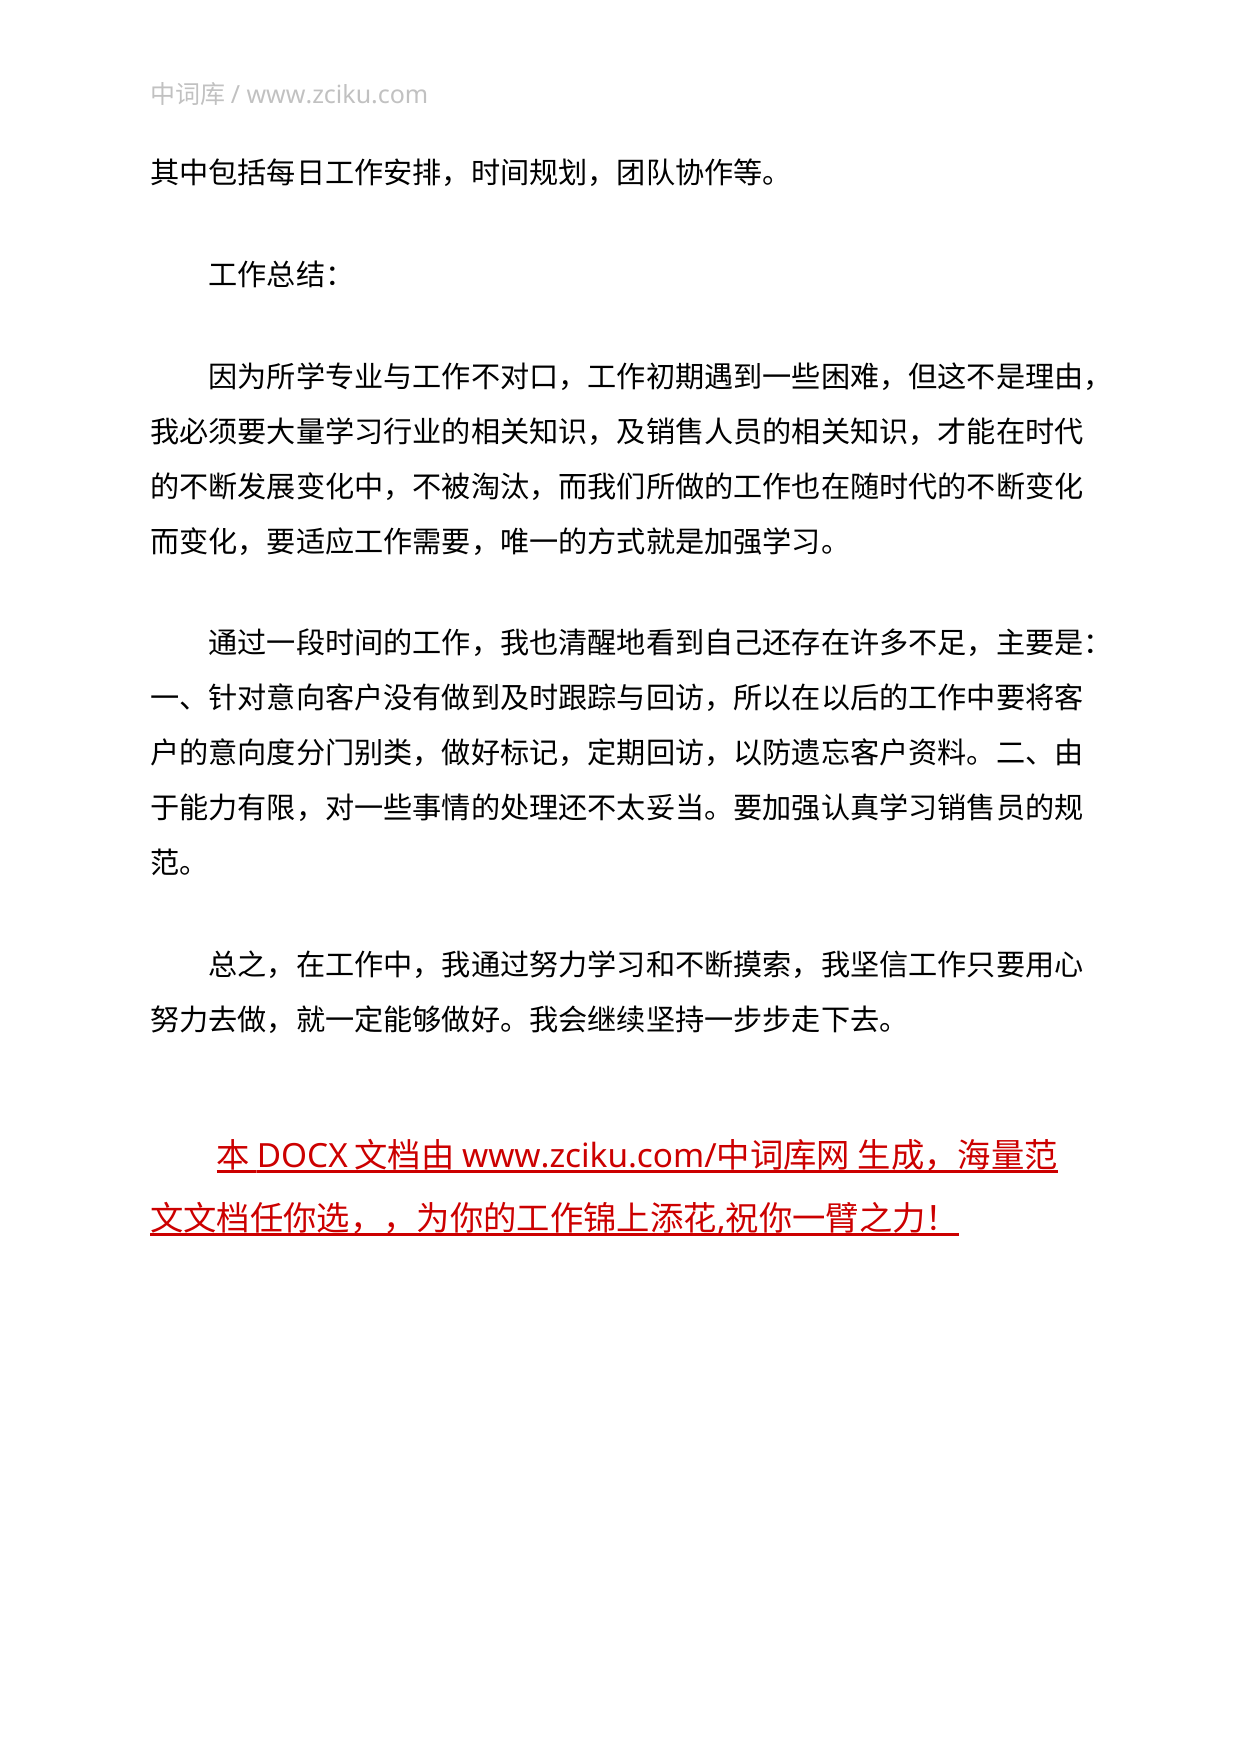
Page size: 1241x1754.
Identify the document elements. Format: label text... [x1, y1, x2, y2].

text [150, 150, 1090, 192]
text 因为所学专业与工作不对口，工作初期遇到一些困难，但这不是理由，我必须要大量学习行业的相关知识，及销售人员的相关知识，才能在时代的不断发展变化中，不被淘汰，而我们所做的工作也在随时代的不断变化而变化，要适应工作需要，唯一的方式就是加强学习。 [150, 353, 1090, 561]
text 本DOCX文档由 www.zciku.com/中词库网 生成，海量范文文档任你选，，为你的工作锦上添花,祝你一臂之力！ [150, 1129, 1090, 1241]
text 总之，在工作中，我通过努力学习和不断摸索，我坚信工作只要用心努力去做，就一定能够做好。我会继续坚持一步步走下去。 [150, 941, 1090, 1038]
text 工作总结： [150, 252, 1090, 294]
text 通过一段时间的工作，我也清醒地看到自己还存在许多不足，主要是：一、针对意向客户没有做到及时跟踪与回访，所以在以后的工作中要将客户的意向度分门别类，做好标记，定期回访，以防遗忘客户资料。二、由于能力有限，对一些事情的处理还不太妥当。要加强认真学习销售员的规范。 [150, 620, 1090, 882]
